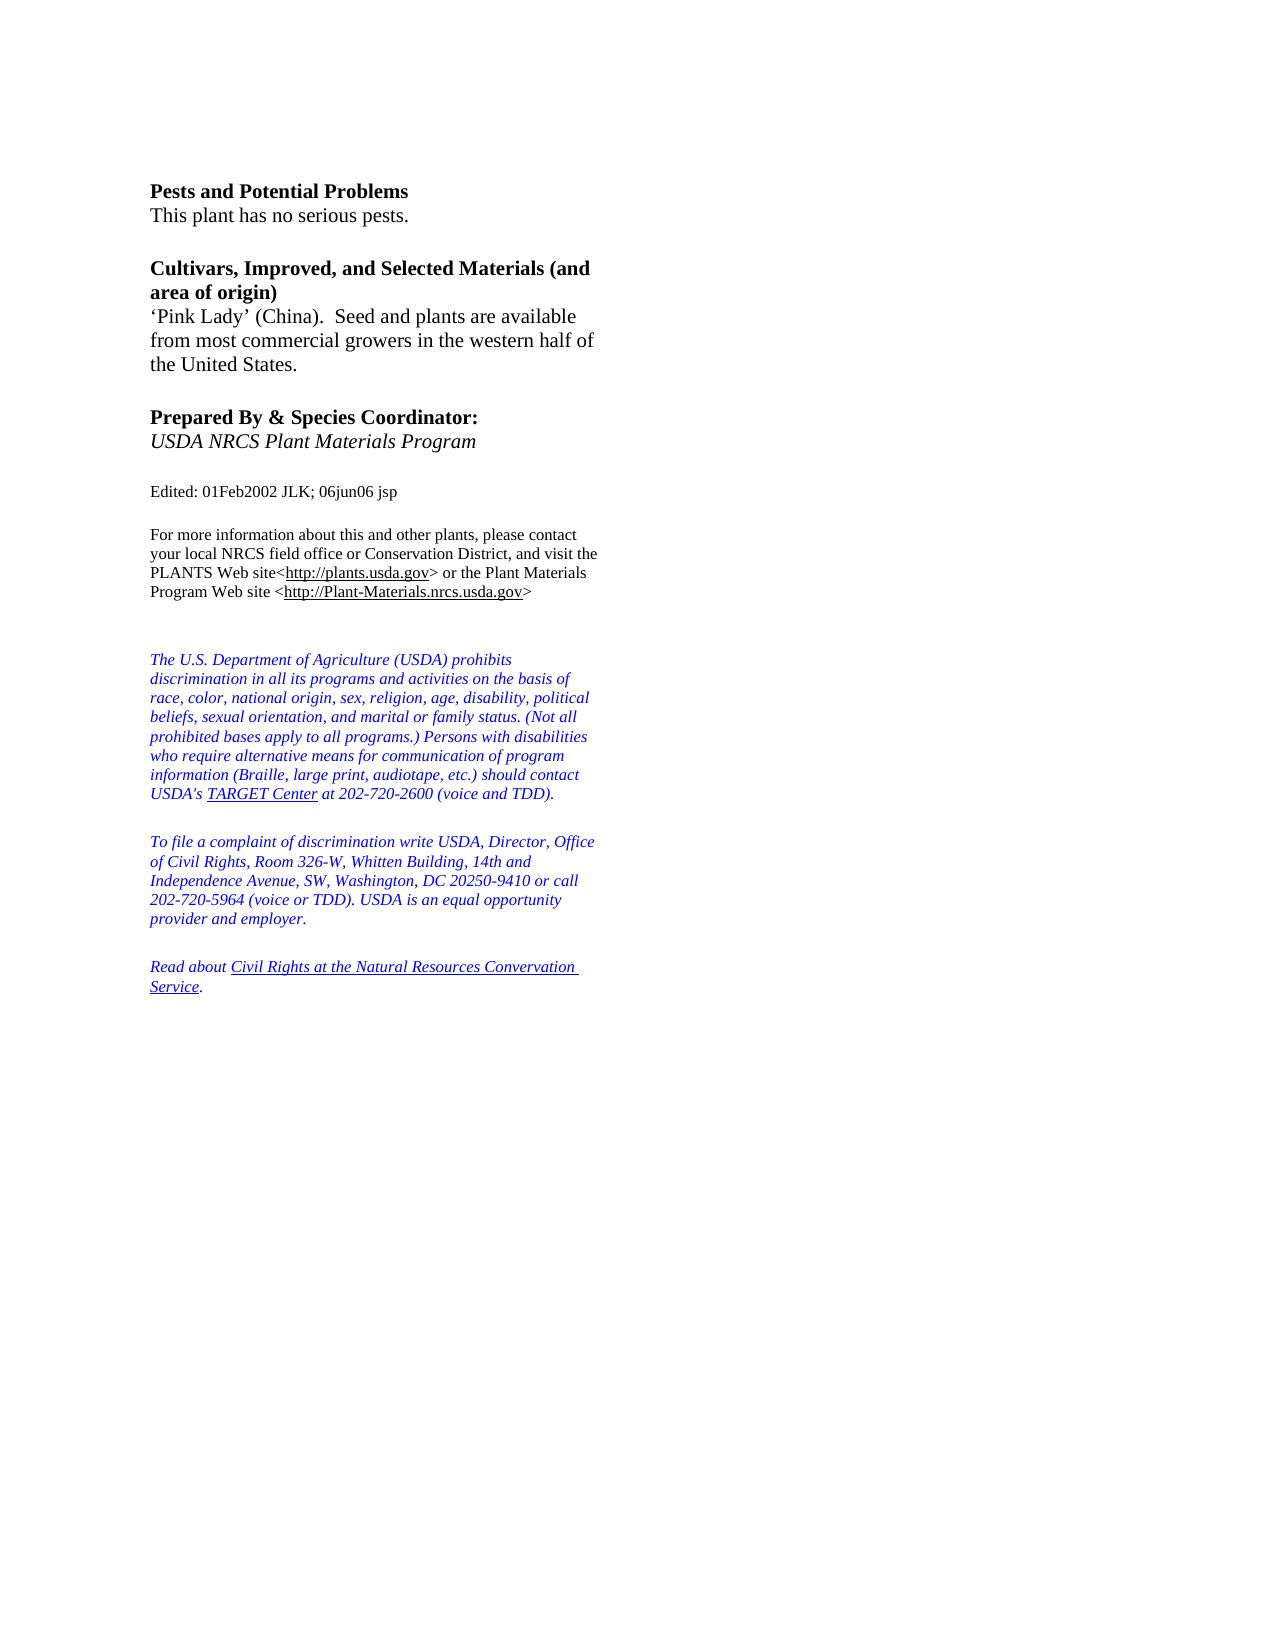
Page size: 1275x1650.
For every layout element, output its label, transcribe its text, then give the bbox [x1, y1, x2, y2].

text Prepared By & Species Coordinator: [150, 405, 600, 429]
text For more information about this and other plants, please contact your local NRCS field office or Conservation District, and visit the PLANTS Web site<http://plants.usda.gov> or the Plant Materials Program Web site <http://Plant-Materials.nrcs.usda.gov> [150, 525, 600, 601]
text To file a complaint of discrimination write USDA, Director, Office of Civil Rights, Room 326-W, Whitten Building, 14th and Independence Avenue, SW, Washington, DC 20250-9410 or call 202-720-5964 (voice or TDD). USDA is an equal opportunity provider and employer. [150, 832, 600, 928]
text USDA NRCS Plant Materials Program [150, 429, 600, 453]
text Edited: 01Feb2002 JLK; 06jun06 jsp [150, 482, 600, 501]
text This plant has no serious pests. [150, 203, 600, 227]
text Read about Civil Rights at the Natural Resources Convervation Service. [150, 957, 600, 996]
text ‘Pink Lady’ (). Seed and plants are available from most commercial growers in the western half of the . [150, 304, 600, 376]
text The Department of Agriculture (USDA) prohibits discrimination in all its programs and activities on the basis of race, color, national origin, sex, religion, age, disability, political beliefs, sexual orientation, and marital or family status. (Not all prohibited bases apply to all programs.) Persons with disabilities who require alternative means for communication of program information (Braille, large print, audiotape, etc.) should contact USDA's TARGET Center at 202-720-2600 (voice and TDD). [150, 650, 600, 803]
text Pests and Potential Problems [150, 179, 600, 203]
text Cultivars, Improved, and Selected Materials (and area of origin) [150, 256, 600, 304]
